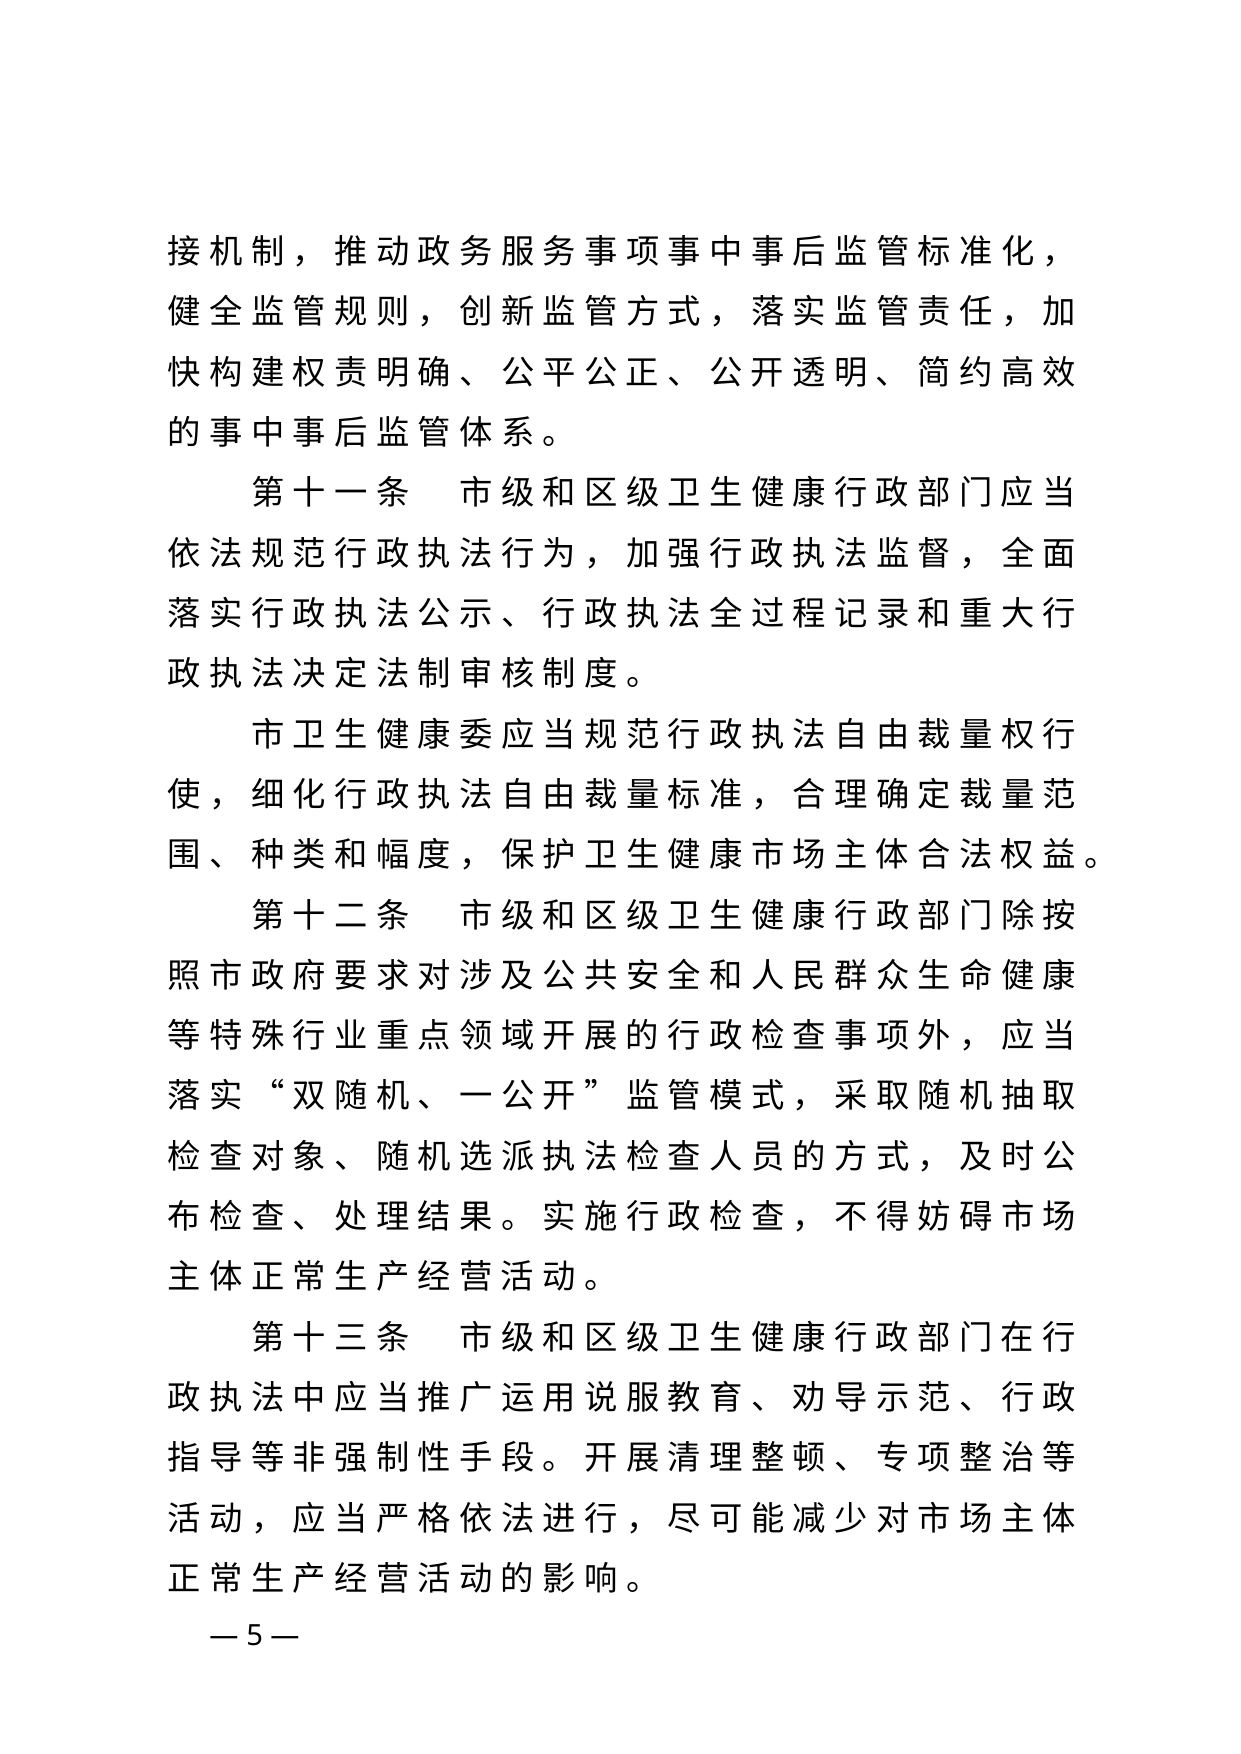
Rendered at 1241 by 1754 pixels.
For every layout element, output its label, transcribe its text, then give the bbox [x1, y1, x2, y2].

text 第十一条 市级和区级卫生健康行政部门应当依法规范行政执法行为，加强行政执法监督，全面落实行政执法公示、行政执法全过程记录和重大行政执法决定法制审核制度。 [168, 460, 1084, 701]
text 第十三条 市级和区级卫生健康行政部门在行政执法中应当推广运用说服教育、劝导示范、行政指导等非强制性手段。开展清理整顿、专项整治等活动，应当严格依法进行，尽可能减少对市场主体正常生产经营活动的影响。 [168, 1304, 1084, 1606]
text 市卫生健康委应当规范行政执法自由裁量权行使，细化行政执法自由裁量标准，合理确定裁量范围、种类和幅度，保护卫生健康市场主体合法权益。 [168, 701, 1084, 882]
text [168, 219, 1084, 460]
text 第十二条 市级和区级卫生健康行政部门除按照市政府要求对涉及公共安全和人民群众生命健康等特殊行业重点领域开展的行政检查事项外，应当落实“双随机、一公开”监管模式，采取随机抽取检查对象、随机选派执法检查人员的方式，及时公布检查、处理结果。实施行政检查，不得妨碍市场主体正常生产经营活动。 [168, 882, 1084, 1304]
